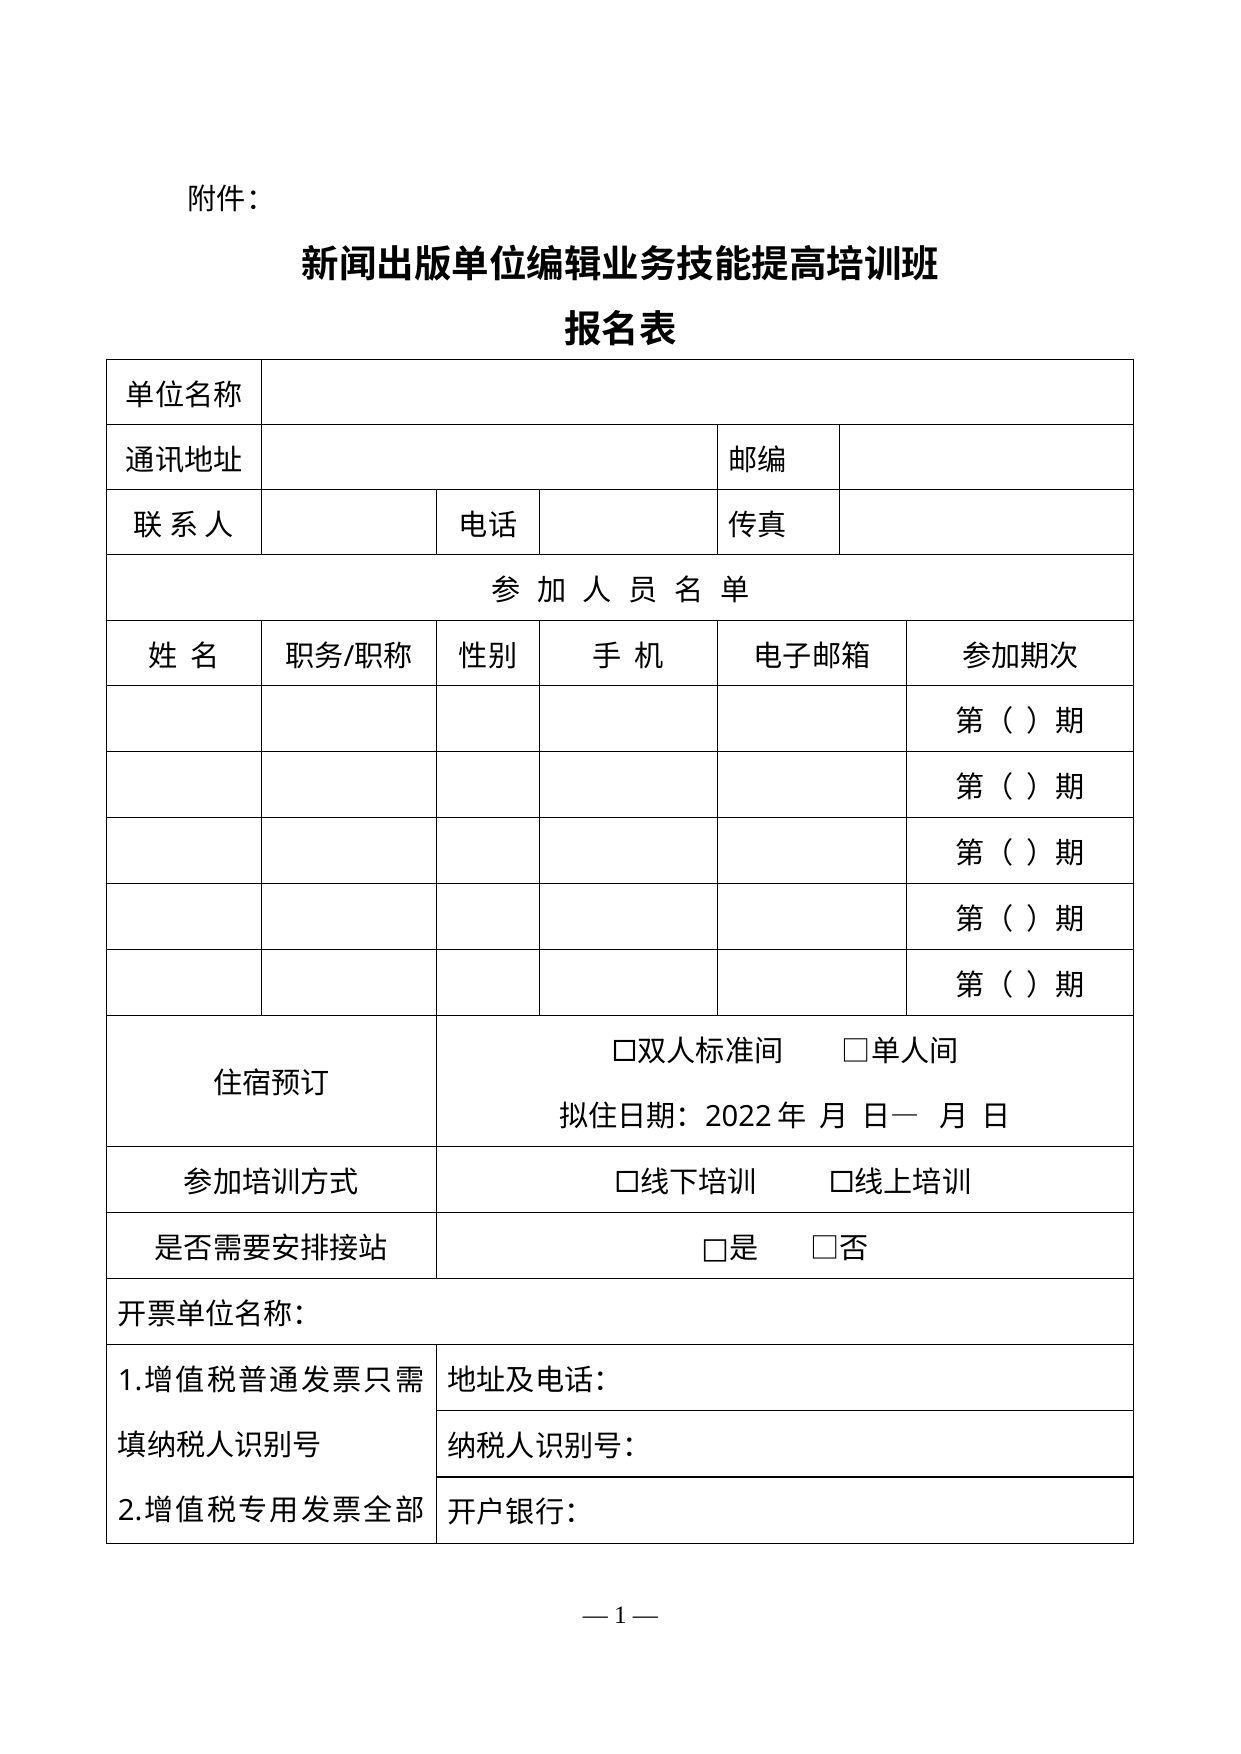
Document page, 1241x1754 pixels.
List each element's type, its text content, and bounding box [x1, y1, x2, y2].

table_header 单位名称 [107, 360, 261, 424]
table_cell [718, 818, 906, 883]
table_cell 第（ ）期 [907, 884, 1133, 949]
table_cell 开户银行： [437, 1478, 1133, 1542]
table_cell 第（ ）期 [907, 752, 1133, 817]
table_cell 性别 [437, 621, 539, 685]
table_cell 纳税人识别号： [437, 1411, 1133, 1476]
table_cell [262, 950, 436, 1015]
table_cell [262, 490, 436, 554]
table_cell 第（ ）期 [907, 686, 1133, 751]
table_cell [718, 884, 906, 949]
table_cell 邮编 [718, 425, 839, 489]
table_cell [262, 884, 436, 949]
table_cell [107, 686, 261, 751]
table_cell 联 系 人 [107, 490, 261, 554]
table_cell 姓 名 [107, 621, 261, 685]
table_cell 电话 [437, 490, 539, 554]
table_cell [107, 950, 261, 1015]
table_cell 1.增值税普通发票只需填纳税人识别号 2.增值税专用发票全部填写并核实无误 [107, 1345, 436, 1542]
table_cell [437, 686, 539, 751]
table_cell 住宿预订 [107, 1016, 436, 1146]
table_cell 参加人员名单 [107, 555, 1133, 620]
table_cell 第（ ）期 [907, 818, 1133, 883]
table_cell [437, 884, 539, 949]
table_cell □是 □否 [437, 1213, 1133, 1278]
table_cell [840, 490, 1133, 554]
table_cell 参加期次 [907, 621, 1133, 685]
text 新闻出版单位编辑业务技能提高培训班 [187, 229, 1053, 294]
table_cell 参加培训方式 [107, 1147, 436, 1212]
table_cell 传真 [718, 490, 839, 554]
table_cell [540, 818, 717, 883]
table_cell [540, 950, 717, 1015]
table_cell [262, 818, 436, 883]
table_cell 地址及电话： [437, 1345, 1133, 1410]
text 报名表 [187, 294, 1053, 359]
table_cell [107, 818, 261, 883]
table_cell [437, 818, 539, 883]
table_cell 第（ ）期 [907, 950, 1133, 1015]
table_cell [262, 425, 717, 489]
table_cell 开票单位名称： [107, 1279, 1133, 1344]
table_cell [540, 884, 717, 949]
table_cell [540, 686, 717, 751]
table_cell [840, 425, 1133, 489]
table_cell [437, 950, 539, 1015]
table_cell [107, 752, 261, 817]
table_cell 是否需要安排接站 [107, 1213, 436, 1278]
table_cell 电子邮箱 [718, 621, 906, 685]
table_cell [262, 686, 436, 751]
table_header [262, 360, 1133, 424]
table_cell 双人标准间 □单人间 拟住日期：2022年 月 日— 月 日 [437, 1016, 1133, 1146]
table_cell 线下培训 线上培训 [437, 1147, 1133, 1212]
table_cell [718, 950, 906, 1015]
table_cell [540, 490, 717, 554]
table_cell 手 机 [540, 621, 717, 685]
table_cell 职务/职称 [262, 621, 436, 685]
table_cell [107, 884, 261, 949]
text 附件： [187, 164, 1069, 229]
table_cell 通讯地址 [107, 425, 261, 489]
table_cell [262, 752, 436, 817]
table_cell [437, 752, 539, 817]
table_cell [540, 752, 717, 817]
table_cell [718, 686, 906, 751]
table_cell [718, 752, 906, 817]
